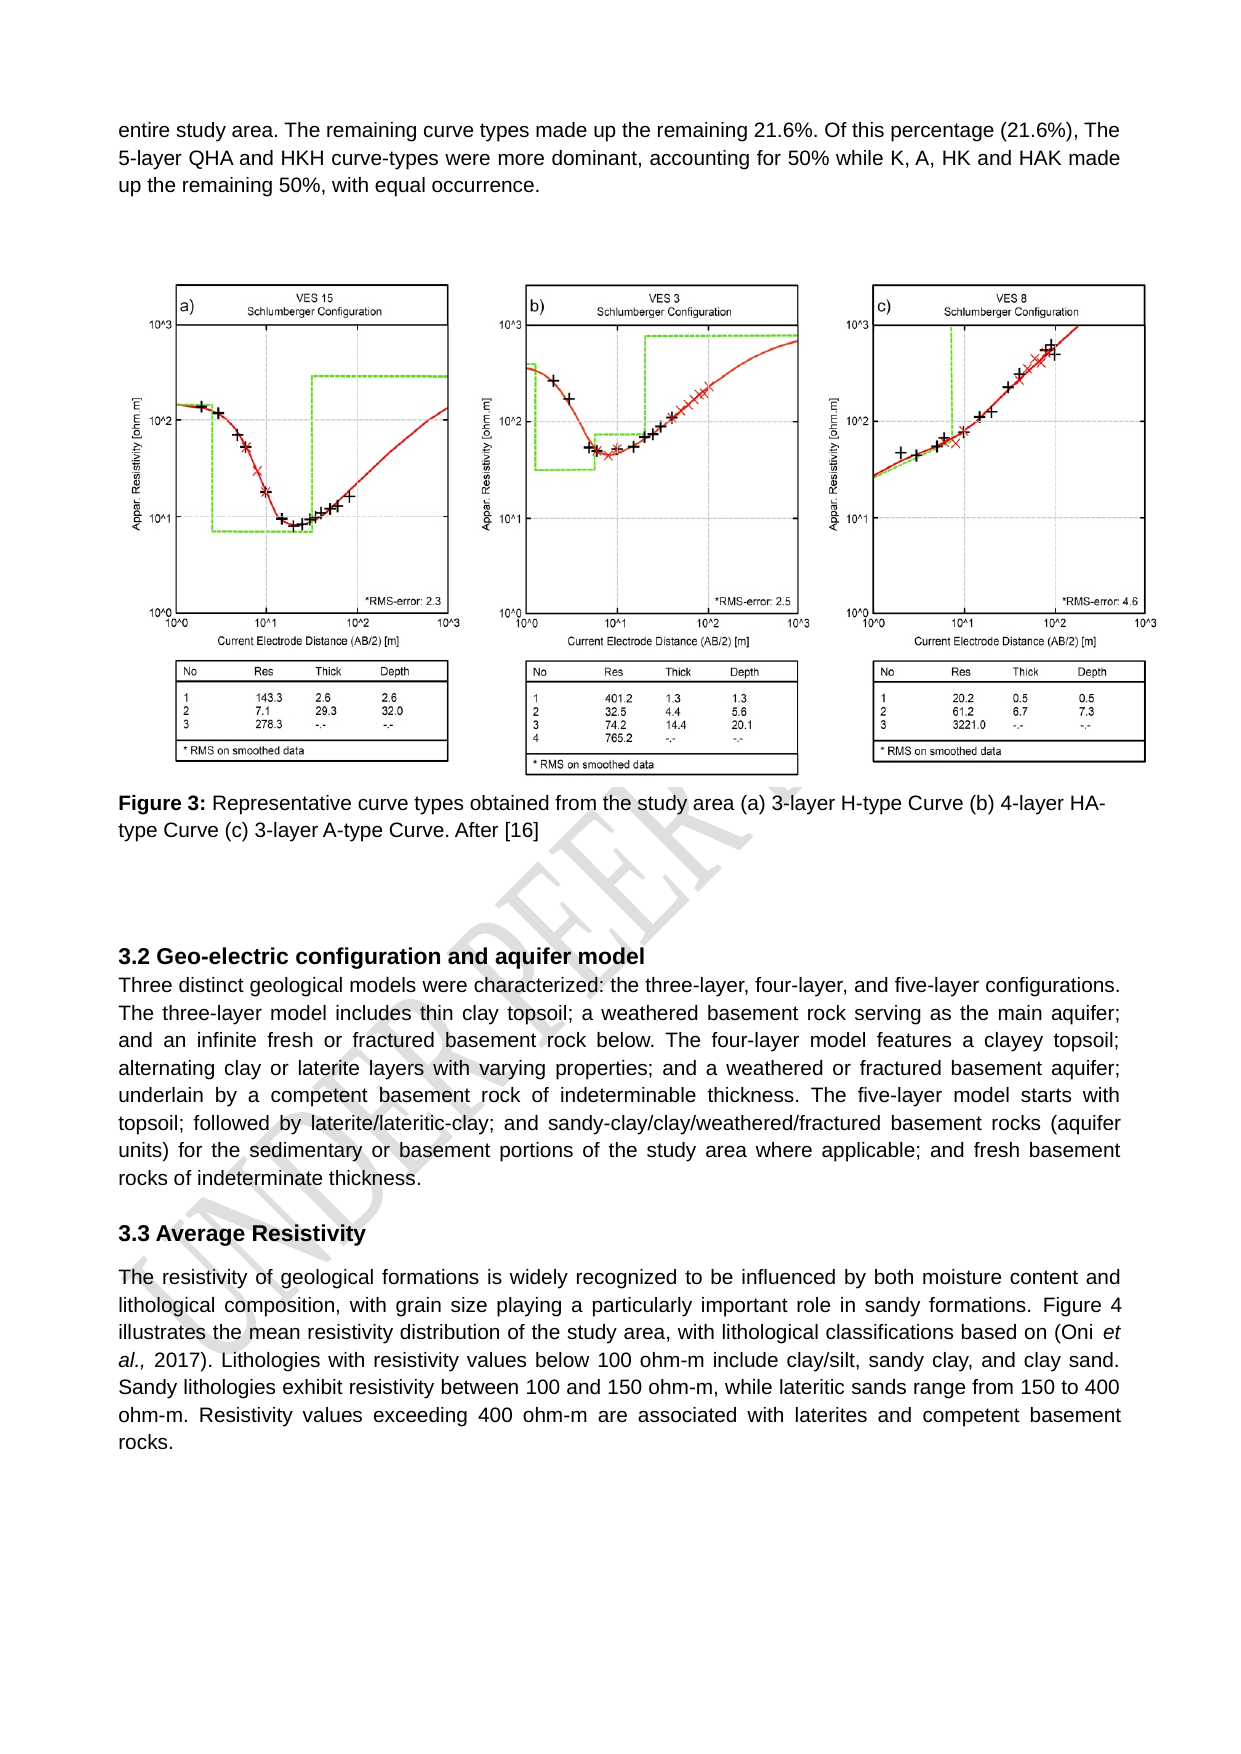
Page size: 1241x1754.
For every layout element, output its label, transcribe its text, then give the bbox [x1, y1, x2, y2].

text Figure 3: Representative curve types obtained from the study area (a) 3-layer H-type Curve (b) 4-layer HA-type Curve (c) 3-layer A-type Curve. After [16] [118, 787, 1122, 842]
text Three distinct geological models were characterized: the three-layer, four-layer, and five-layer configurations. The three-layer model includes thin clay topsoil; a weathered basement rock serving as the main aquifer; and an infinite fresh or fractured basement rock below. The four-layer model features a clayey topsoil; alternating clay or laterite layers with varying properties; and a weathered or fractured basement aquifer; underlain by a competent basement rock of indeterminable thickness. The five-layer model starts with topsoil; followed by laterite/lateritic-clay; and sandy-clay/clay/weathered/fractured basement rocks (aquifer units) for the sedimentary or basement portions of the study area where applicable; and fresh basement rocks of indeterminate thickness. [118, 973, 1122, 1189]
picture [118, 270, 1157, 787]
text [118, 118, 1122, 197]
text The resistivity of geological formations is widely recognized to be influenced by both moisture content and lithological composition, with grain size playing a particularly important role in sandy formations. Figure 4 illustrates the mean resistivity distribution of the study area, with lithological classifications based on (Oni et al., 2017). Lithologies with resistivity values below 100 ohm-m include clay/silt, sandy clay, and clay sand. Sandy lithologies exhibit resistivity between 100 and 150 ohm-m, while lateritic sands range from 150 to 400 ohm-m. Resistivity values exceeding 400 ohm-m are associated with laterites and competent basement rocks. [118, 1265, 1122, 1454]
text 3.2 Geo-electric configuration and aquifer model [118, 943, 1122, 969]
text 3.3 Average Resistivity [118, 1220, 1122, 1247]
